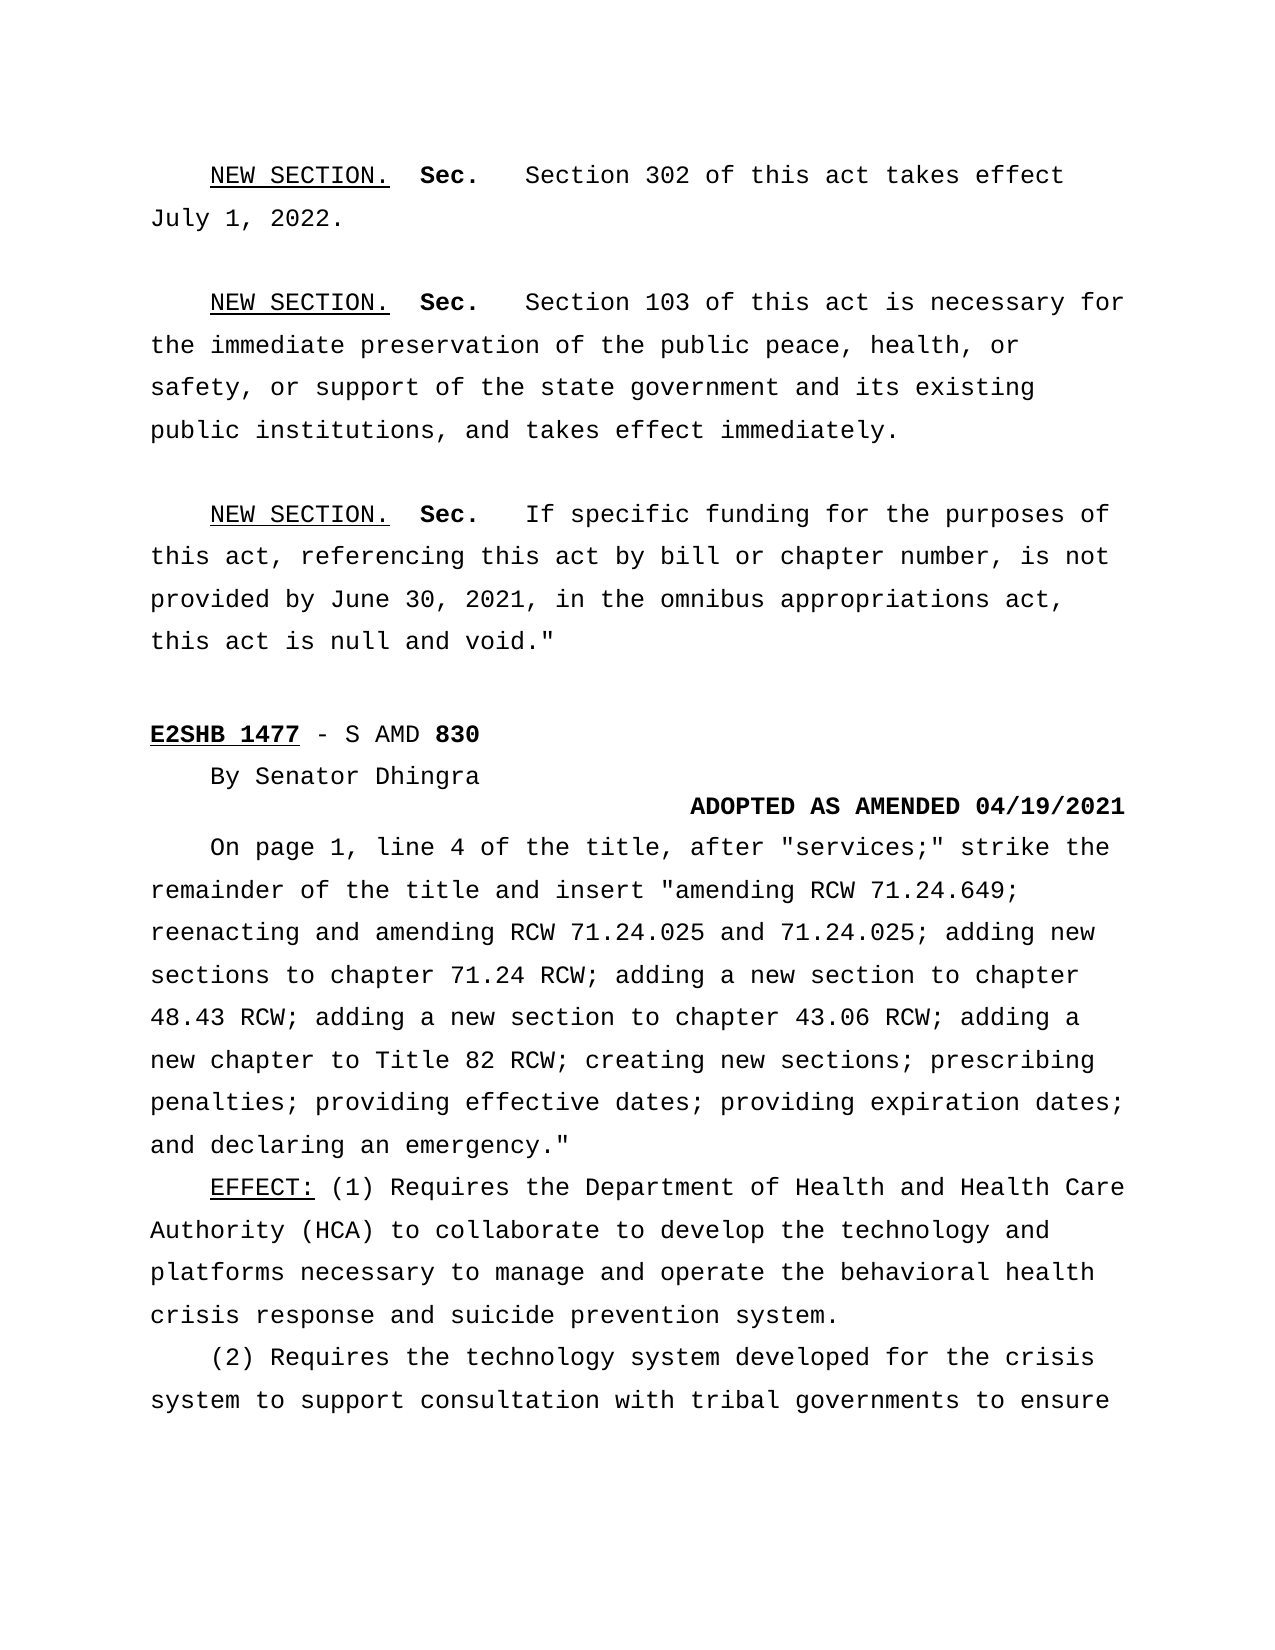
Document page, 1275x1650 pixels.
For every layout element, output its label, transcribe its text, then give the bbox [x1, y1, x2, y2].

text NEW SECTION. Sec. Section 302 of this act takes effect July 1, 2022. [150, 150, 1125, 235]
text By Senator Dhingra [150, 751, 1125, 793]
text On page 1, line 4 of the title, after "services;" strike the remainder of the title and insert "amending RCW 71.24.649; reenacting and amending RCW 71.24.025 and 71.24.025; adding new sections to chapter 71.24 RCW; adding a new section to chapter 48.43 RCW; adding a new section to chapter 43.06 RCW; adding a new chapter to Title 82 RCW; creating new sections; prescribing penalties; providing effective dates; providing expiration dates; and declaring an emergency." [150, 822, 1125, 1162]
text NEW SECTION. Sec. Section 103 of this act is necessary for the immediate preservation of the public peace, health, or safety, or support of the state government and its existing public institutions, and takes effect immediately. [150, 277, 1125, 447]
text EFFECT: (1) Requires the Department of Health and Health Care Authority (HCA) to collaborate to develop the technology and platforms necessary to manage and operate the behavioral health crisis response and suicide prevention system. [150, 1162, 1125, 1332]
text NEW SECTION. Sec. If specific funding for the purposes of this act, referencing this act by bill or chapter number, is not provided by June 30, 2021, in the omnibus appropriations act, this act is null and void." [150, 488, 1125, 658]
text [150, 1332, 1125, 1417]
text ADOPTED AS AMENDED 04/19/2021 [150, 793, 1125, 822]
text E2SHB 1477 - S AMD 830 [150, 708, 1125, 751]
